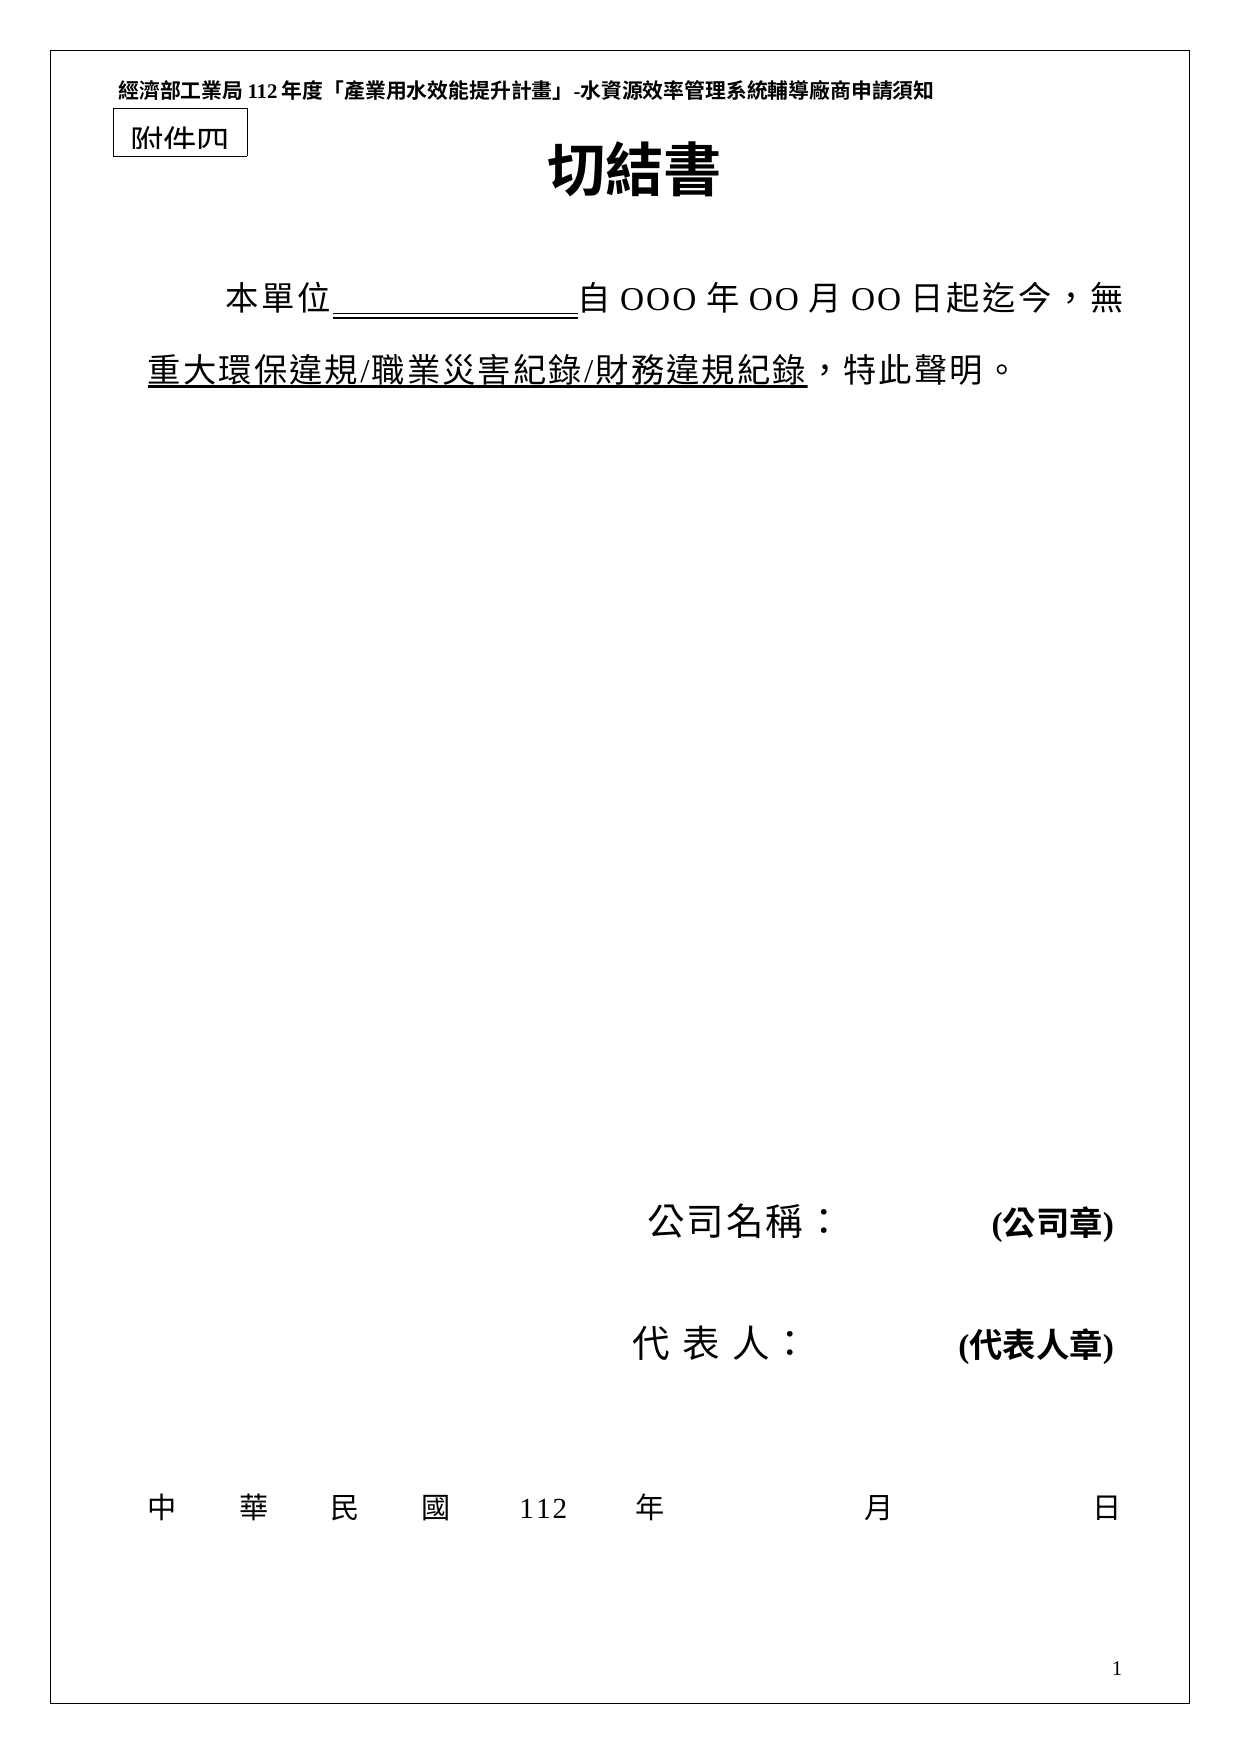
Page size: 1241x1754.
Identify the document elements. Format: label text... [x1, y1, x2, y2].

text 本單位 自OOO年OO月OO日起迄今，無重大環保違規/職業災害紀錄/財務違規紀錄，特此聲明。 [148, 272, 1124, 392]
text 公司名稱： (公司章) [148, 1191, 1114, 1246]
text 切結書 [147, 148, 1122, 202]
text 代 表 人： (代表人章) [148, 1314, 1114, 1368]
text 中華民國112年 月 日 [148, 1484, 1122, 1526]
